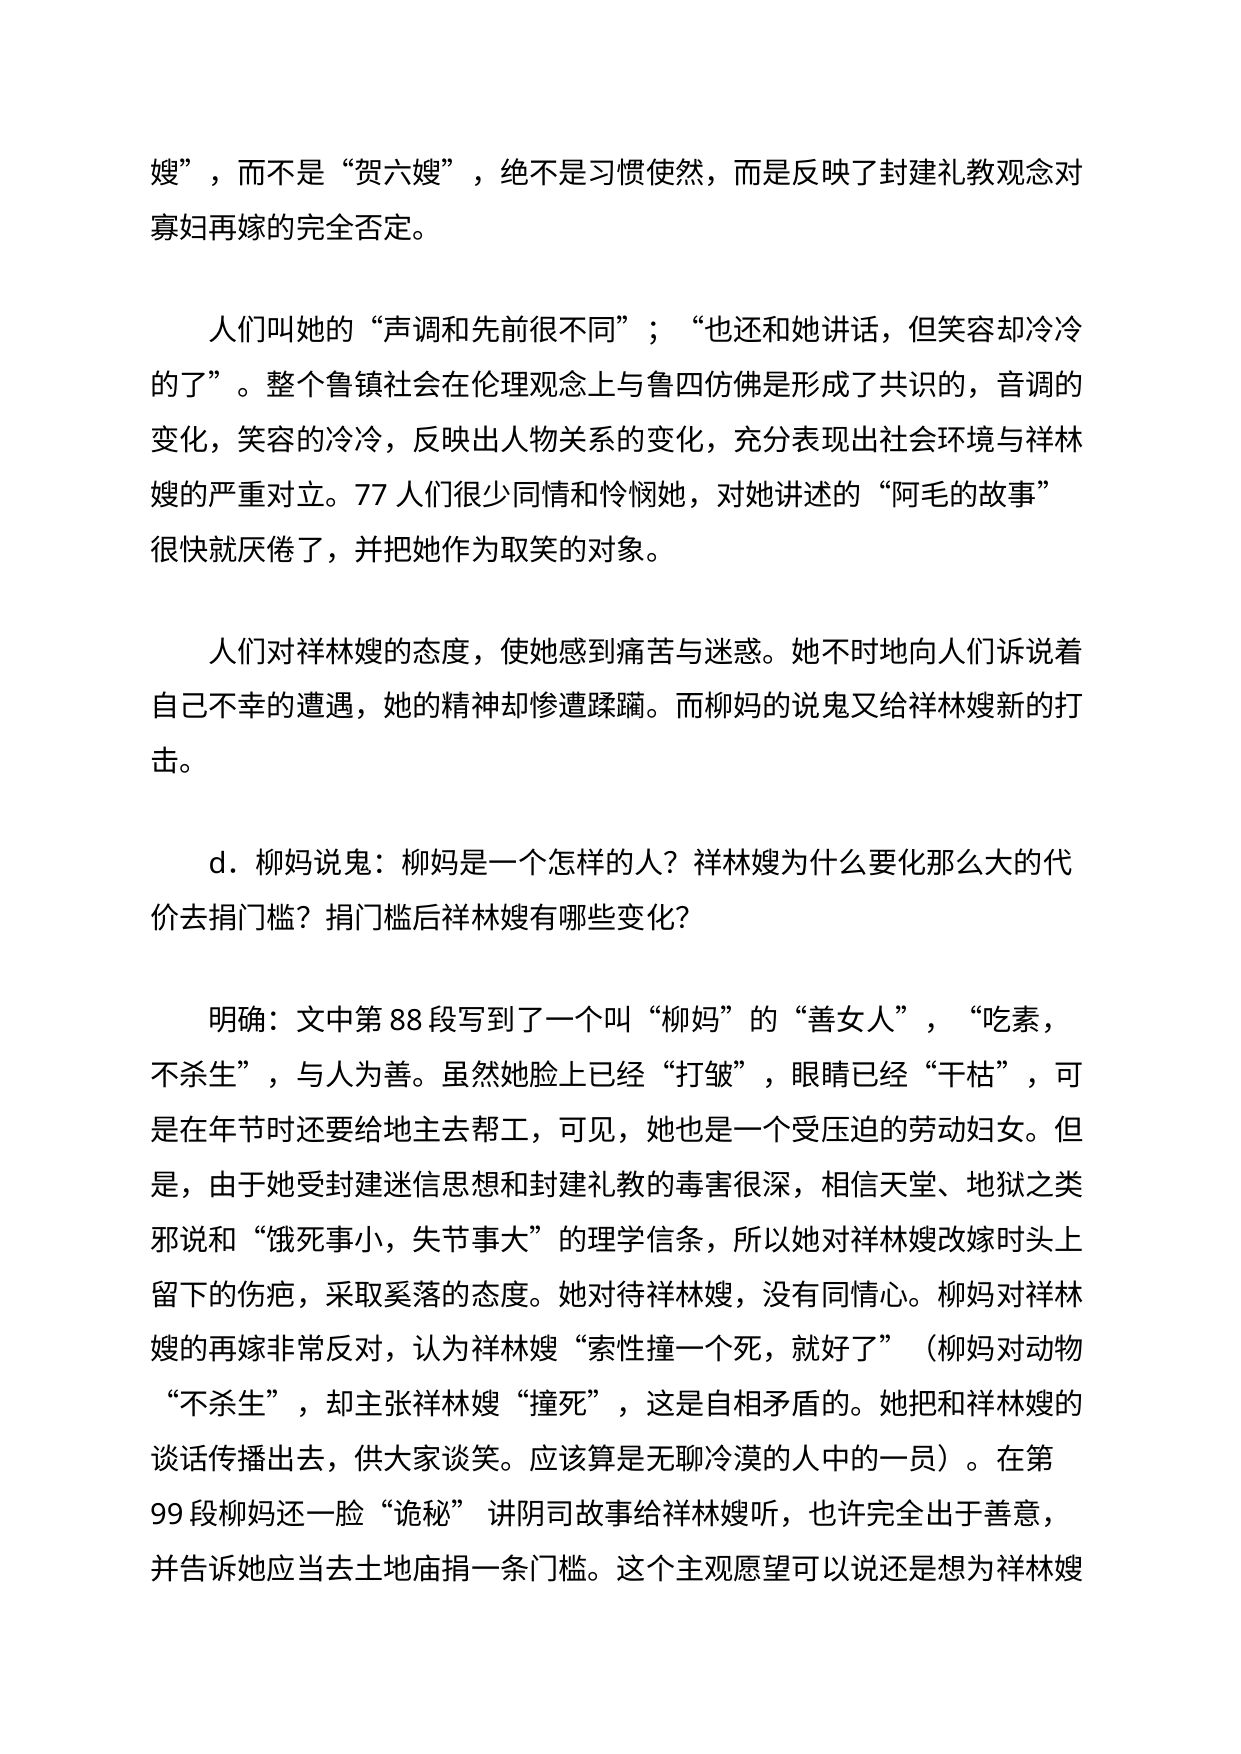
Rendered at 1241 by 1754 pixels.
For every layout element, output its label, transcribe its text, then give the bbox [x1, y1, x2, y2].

text 人们叫她的“声调和先前很不同”；“也还和她讲话，但笑容却冷冷的了”。整个鲁镇社会在伦理观念上与鲁四仿佛是形成了共识的，音调的变化，笑容的冷冷，反映出人物关系的变化，充分表现出社会环境与祥林嫂的严重对立。77 人们很少同情和怜悯她，对她讲述的“阿毛的故事” 很快就厌倦了，并把她作为取笑的对象。 [150, 307, 1090, 569]
text d．柳妈说鬼：柳妈是一个怎样的人？祥林嫂为什么要化那么大的代价去捐门槛？捐门槛后祥林嫂有哪些变化？ [150, 840, 1090, 937]
text 人们对祥林嫂的态度，使她感到痛苦与迷惑。她不时地向人们诉说着自己不幸的遭遇，她的精神却惨遭蹂躏。而柳妈的说鬼又给祥林嫂新的打击。 [150, 628, 1090, 780]
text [150, 996, 1090, 1588]
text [150, 150, 1090, 247]
